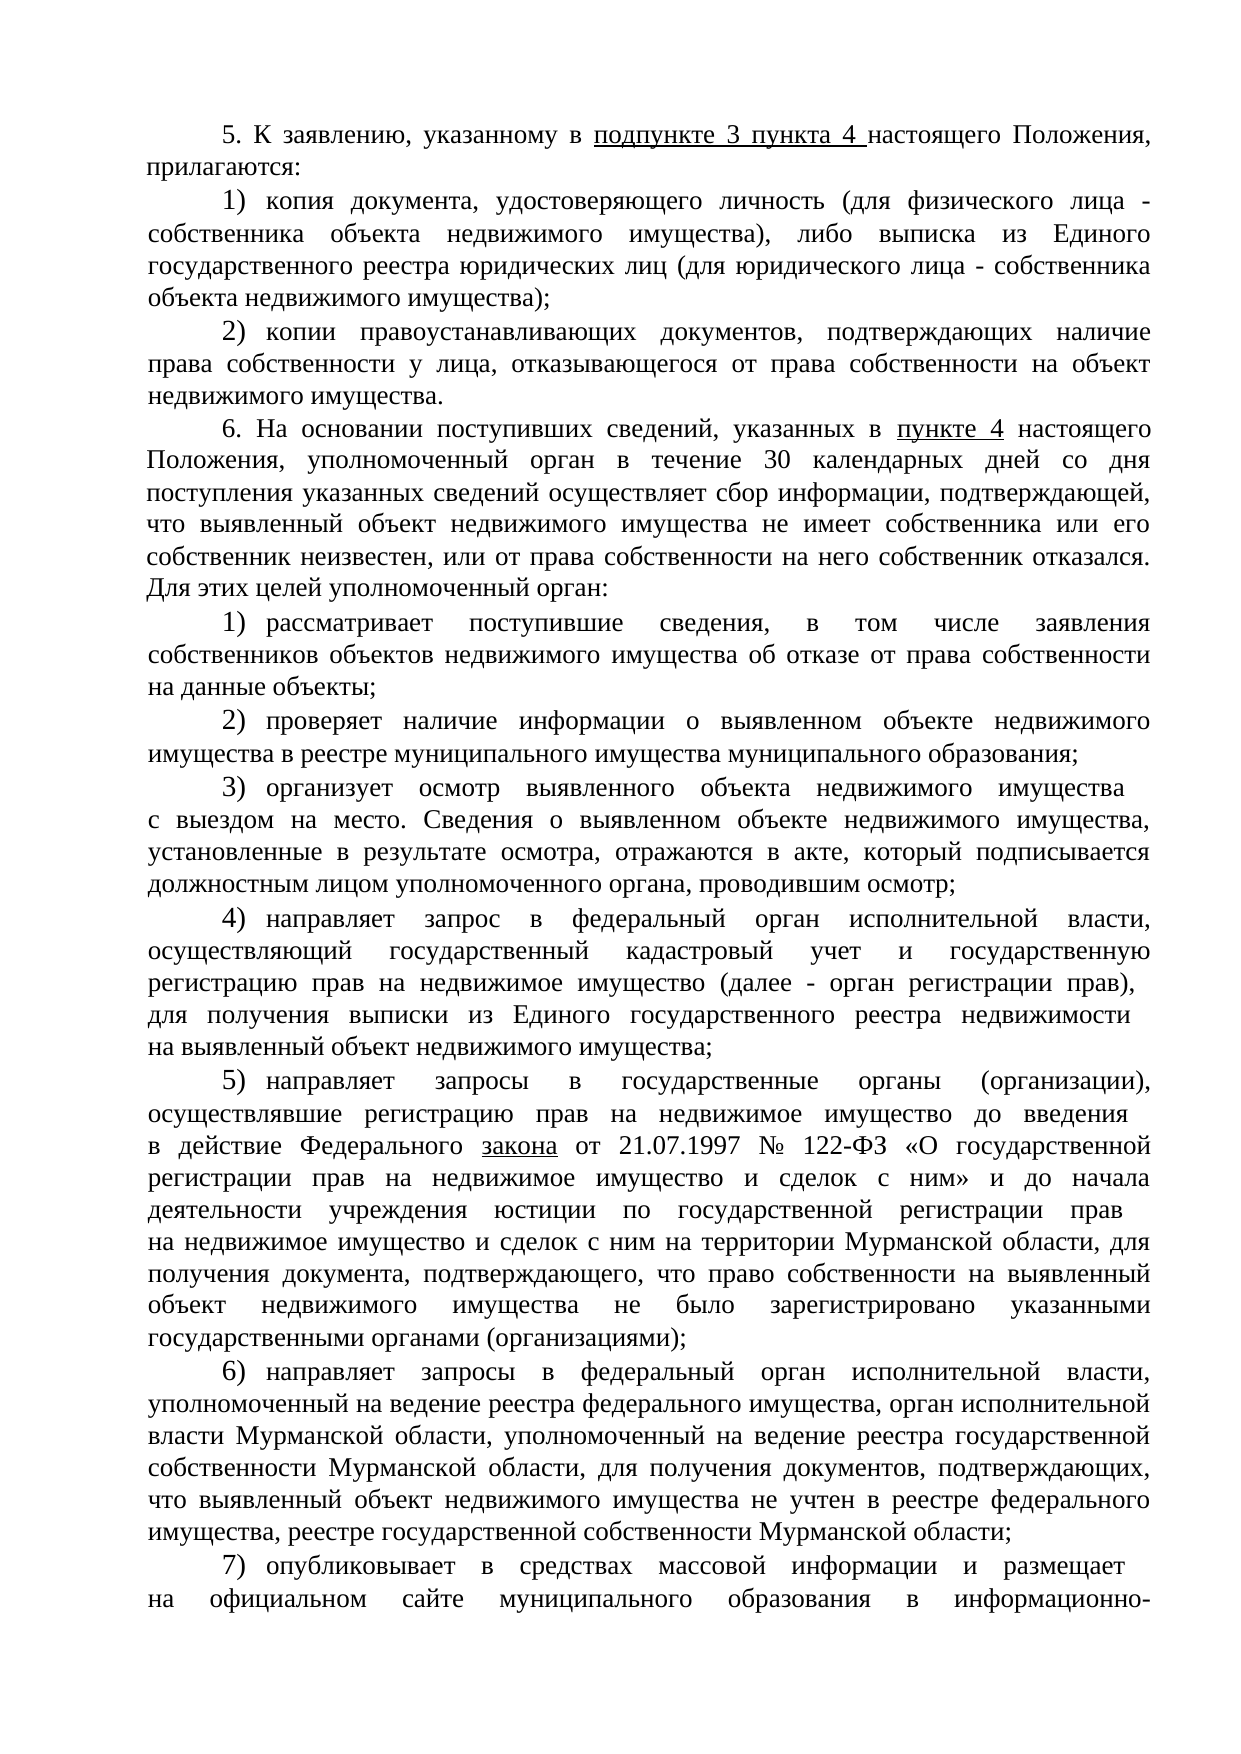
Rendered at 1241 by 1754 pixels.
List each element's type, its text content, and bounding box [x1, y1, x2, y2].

list рассматривает поступившие сведения, в том числе заявления собственников объектов недвижимого имущества об отказе от права собственности на данные объекты; [148, 604, 1152, 701]
list копии правоустанавливающих документов, подтверждающих наличие права собственности у лица, отказывающегося от права собственности на объект недвижимого имущества. [148, 313, 1152, 411]
list направляет запрос в федеральный орган исполнительной власти, осуществляющий государственный кадастровый учет и государственную регистрацию прав на недвижимое имущество (далее - орган регистрации прав), для получения выписки из Единого государственного реестра недвижимости на выявленный объект недвижимого имущества; [148, 900, 1152, 1061]
list копия документа, удостоверяющего личность (для физического лица - собственника объекта недвижимого имущества), либо выписка из Единого государственного реестра юридических лиц (для юридического лица - собственника объекта недвижимого имущества); [148, 182, 1152, 312]
text 5. К заявлению, указанному в подпункте 3 пункта 4 настоящего Положения, прилагаются: [146, 118, 1152, 181]
list организует осмотр выявленного объекта недвижимого имущества с выездом на место. Сведения о выявленном объекте недвижимого имущества, установленные в результате осмотра, отражаются в акте, который подписывается должностным лицом уполномоченного органа, проводившим осмотр; [148, 769, 1152, 899]
list направляет запросы в федеральный орган исполнительной власти, уполномоченный на ведение реестра федерального имущества, орган исполнительной власти Мурманской области, уполномоченный на ведение реестра государственной собственности Мурманской области, для получения документов, подтверждающих, что выявленный объект недвижимого имущества не учтен в реестре федерального имущества, реестре государственной собственности Мурманской области; [148, 1353, 1152, 1546]
text 6. На основании поступивших сведений, указанных в пункте 4 настоящего Положения, уполномоченный орган в течение 30 календарных дней со дня поступления указанных сведений осуществляет сбор информации, подтверждающей, что выявленный объект недвижимого имущества не имеет собственника или его собственник неизвестен, или от права собственности на него собственник отказался. Для этих целей уполномоченный орган: [146, 412, 1152, 603]
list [148, 1547, 1152, 1613]
list направляет запросы в государственные органы (организации), осуществлявшие регистрацию прав на недвижимое имущество до введения в действие Федерального закона от 21.07.1997 № 122-ФЗ «О государственной регистрации прав на недвижимое имущество и сделок с ним» и до начала деятельности учреждения юстиции по государственной регистрации прав на недвижимое имущество и сделок с ним на территории Мурманской области, для получения документа, подтверждающего, что право собственности на выявленный объект недвижимого имущества не было зарегистрировано указанными государственными органами (организациями); [148, 1062, 1152, 1352]
list проверяет наличие информации о выявленном объекте недвижимого имущества в реестре муниципального имущества муниципального образования; [148, 702, 1152, 768]
